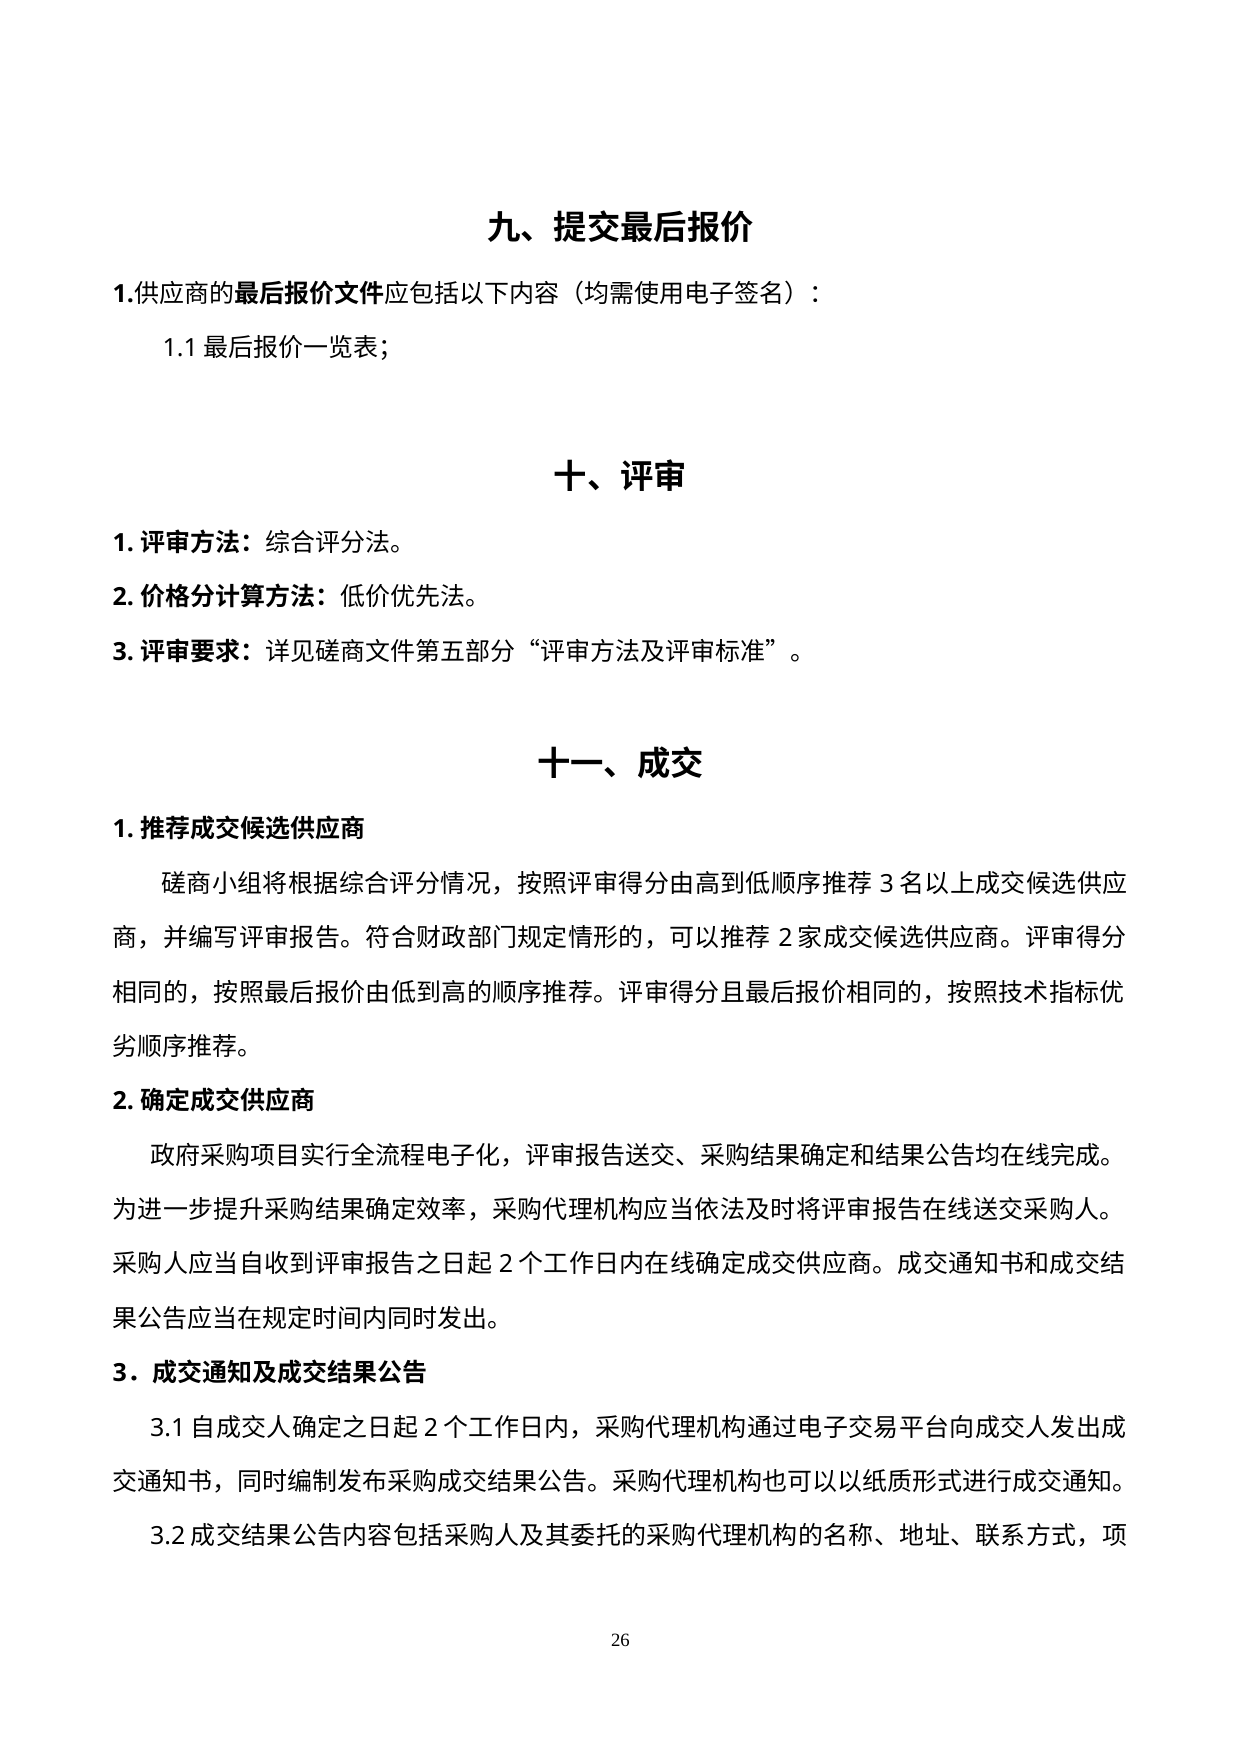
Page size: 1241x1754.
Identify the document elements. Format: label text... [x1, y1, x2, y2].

text 九、提交最后报价 [112, 201, 1128, 249]
text 3.1自成交人确定之日起2个工作日内，采购代理机构通过电子交易平台向成交人发出成交通知书，同时编制发布采购成交结果公告。采购代理机构也可以以纸质形式进行成交通知。 [112, 1407, 1128, 1498]
text 1. 推荐成交候选供应商 [112, 809, 1128, 845]
text 2. 确定成交供应商 [112, 1081, 1128, 1117]
text 1. 评审方法：综合评分法。 [112, 522, 1128, 559]
text 1.1最后报价一览表； [112, 328, 1128, 364]
text 1.供应商的最后报价文件应包括以下内容（均需使用电子签名）： [112, 273, 1128, 309]
text 2. 价格分计算方法：低价优先法。 [112, 577, 1128, 613]
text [112, 1516, 1128, 1552]
text 十、评审 [112, 450, 1128, 498]
text 十一、成交 [112, 737, 1128, 785]
text 政府采购项目实行全流程电子化，评审报告送交、采购结果确定和结果公告均在线完成。为进一步提升采购结果确定效率，采购代理机构应当依法及时将评审报告在线送交采购人。采购人应当自收到评审报告之日起2个工作日内在线确定成交供应商。成交通知书和成交结果公告应当在规定时间内同时发出。 [112, 1135, 1128, 1334]
text 3. 评审要求：详见磋商文件第五部分“评审方法及评审标准”。 [112, 631, 1128, 667]
text 3．成交通知及成交结果公告 [112, 1353, 1128, 1389]
text 磋商小组将根据综合评分情况，按照评审得分由高到低顺序推荐3名以上成交候选供应商，并编写评审报告。符合财政部门规定情形的，可以推荐2家成交候选供应商。评审得分相同的，按照最后报价由低到高的顺序推荐。评审得分且最后报价相同的，按照技术指标优劣顺序推荐。 [112, 863, 1128, 1063]
